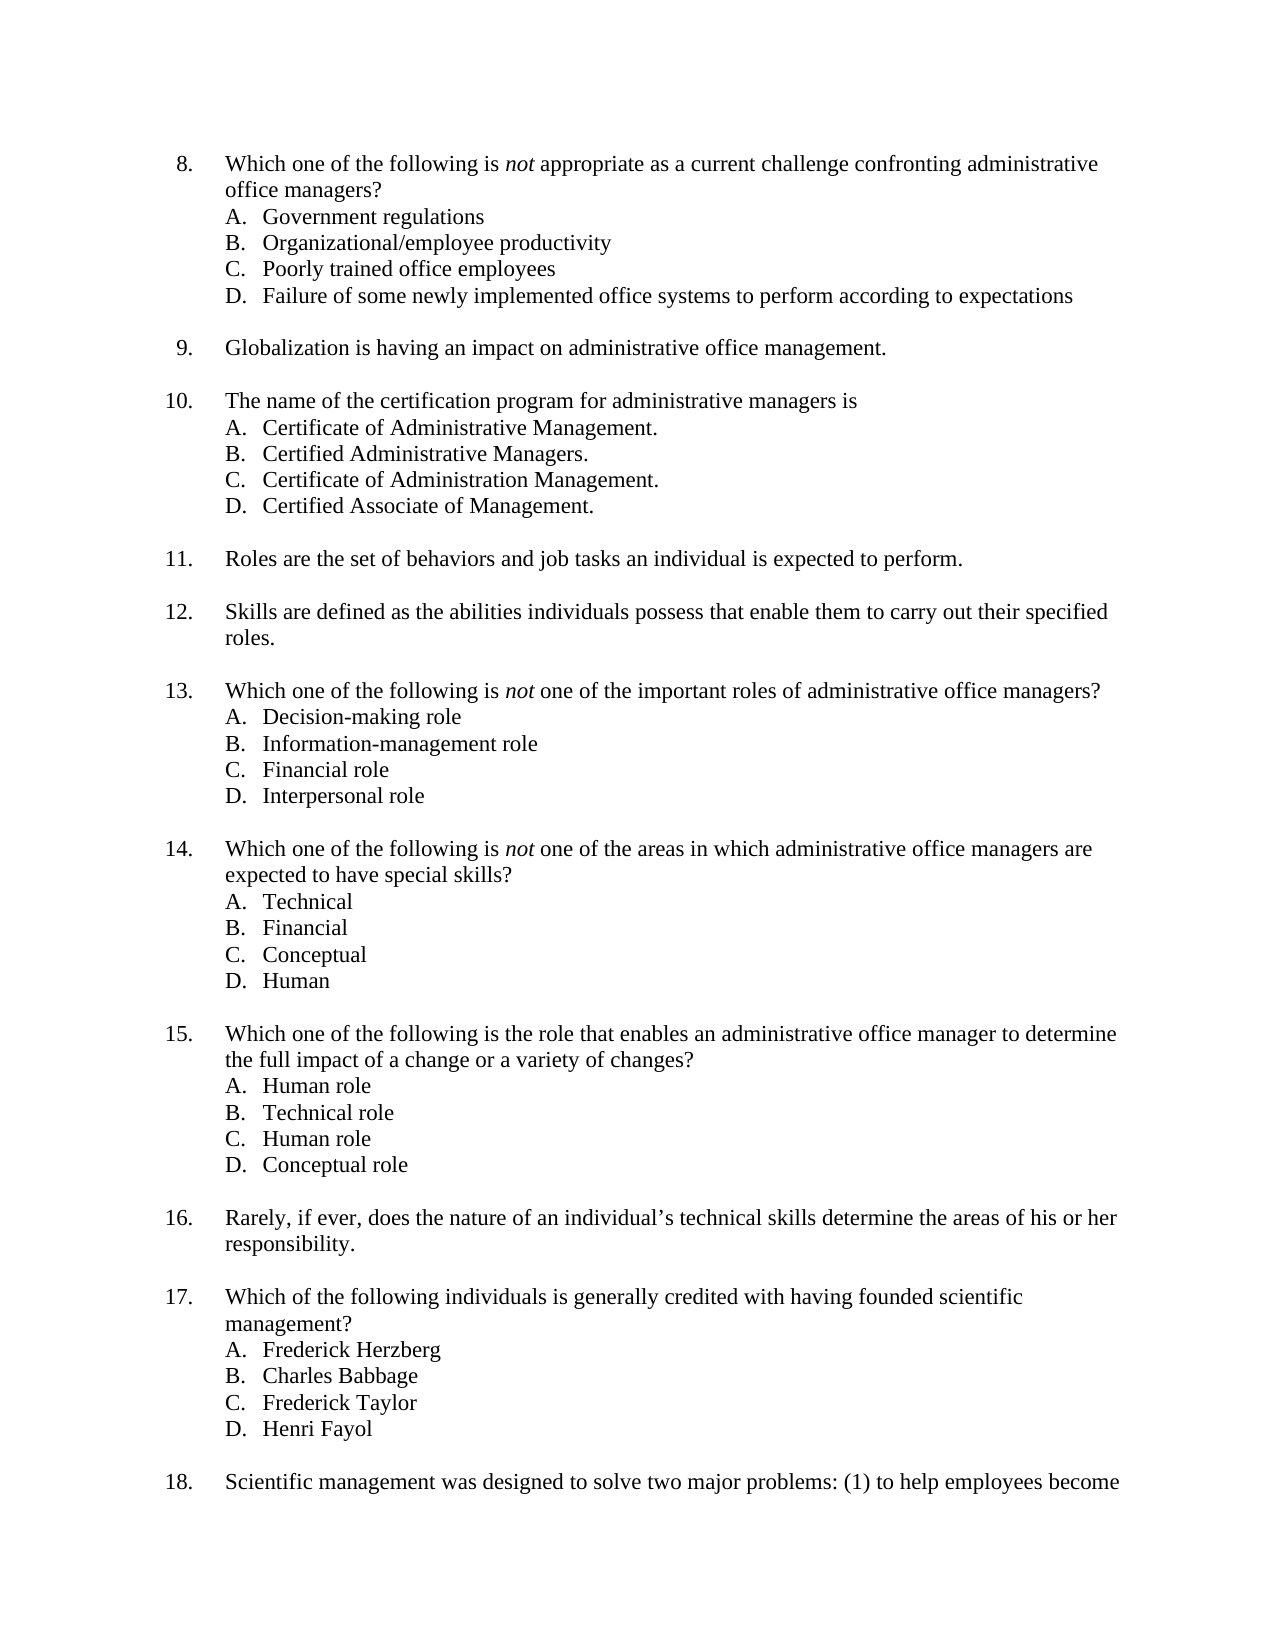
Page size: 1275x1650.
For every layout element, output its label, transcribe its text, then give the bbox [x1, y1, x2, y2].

text D. Conceptual role [150, 1151, 1125, 1178]
text D. Certified Associate of Management. [150, 493, 1125, 519]
text A. Frederick Herzberg [150, 1336, 1125, 1362]
text 9. Globalization is having an impact on administrative office management. [150, 334, 1125, 361]
text D. Interpersonal role [150, 782, 1125, 809]
text 17. Which of the following individuals is generally credited with having founded scientific management? [150, 1283, 1125, 1336]
text A. Government regulations [150, 203, 1125, 229]
text B. Financial [150, 914, 1125, 941]
text A. Human role [150, 1072, 1125, 1099]
text B. Organizational/employee productivity [150, 229, 1125, 255]
text 15. Which one of the following is the role that enables an administrative office manager to determine the full impact of a change or a variety of changes? [150, 1020, 1125, 1072]
text D. Human [150, 967, 1125, 993]
text D. Failure of some newly implemented office systems to perform according to expectations [150, 282, 1125, 308]
text 12. Skills are defined as the abilities individuals possess that enable them to carry out their specified roles. [150, 598, 1125, 651]
text 16. Rarely, if ever, does the nature of an individual’s technical skills determine the areas of his or her responsibility. [150, 1204, 1125, 1257]
text B. Certified Administrative Managers. [150, 440, 1125, 466]
text D. Henri Fayol [150, 1415, 1125, 1441]
text C. Frederick Taylor [150, 1389, 1125, 1415]
text C. Conceptual [150, 941, 1125, 967]
text 14. Which one of the following is not one of the areas in which administrative office managers are expected to have special skills? [150, 835, 1125, 888]
text B. Technical role [150, 1099, 1125, 1125]
text C. Certificate of Administration Management. [150, 466, 1125, 493]
text C. Financial role [150, 756, 1125, 782]
text 13. Which one of the following is not one of the important roles of administrative office managers? [150, 677, 1125, 703]
text B. Charles Babbage [150, 1362, 1125, 1389]
text 11. Roles are the set of behaviors and job tasks an individual is expected to perform. [150, 545, 1125, 572]
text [150, 1468, 1125, 1494]
text C. Poorly trained office employees [150, 255, 1125, 282]
text 10. The name of the certification program for administrative managers is [150, 387, 1125, 413]
text A. Decision-making role [150, 703, 1125, 730]
text C. Human role [150, 1125, 1125, 1151]
text A. Technical [150, 888, 1125, 914]
text A. Certificate of Administrative Management. [150, 413, 1125, 440]
text B. Information-management role [150, 730, 1125, 756]
text 8. Which one of the following is not appropriate as a current challenge confronting administrative office managers? [150, 150, 1125, 203]
